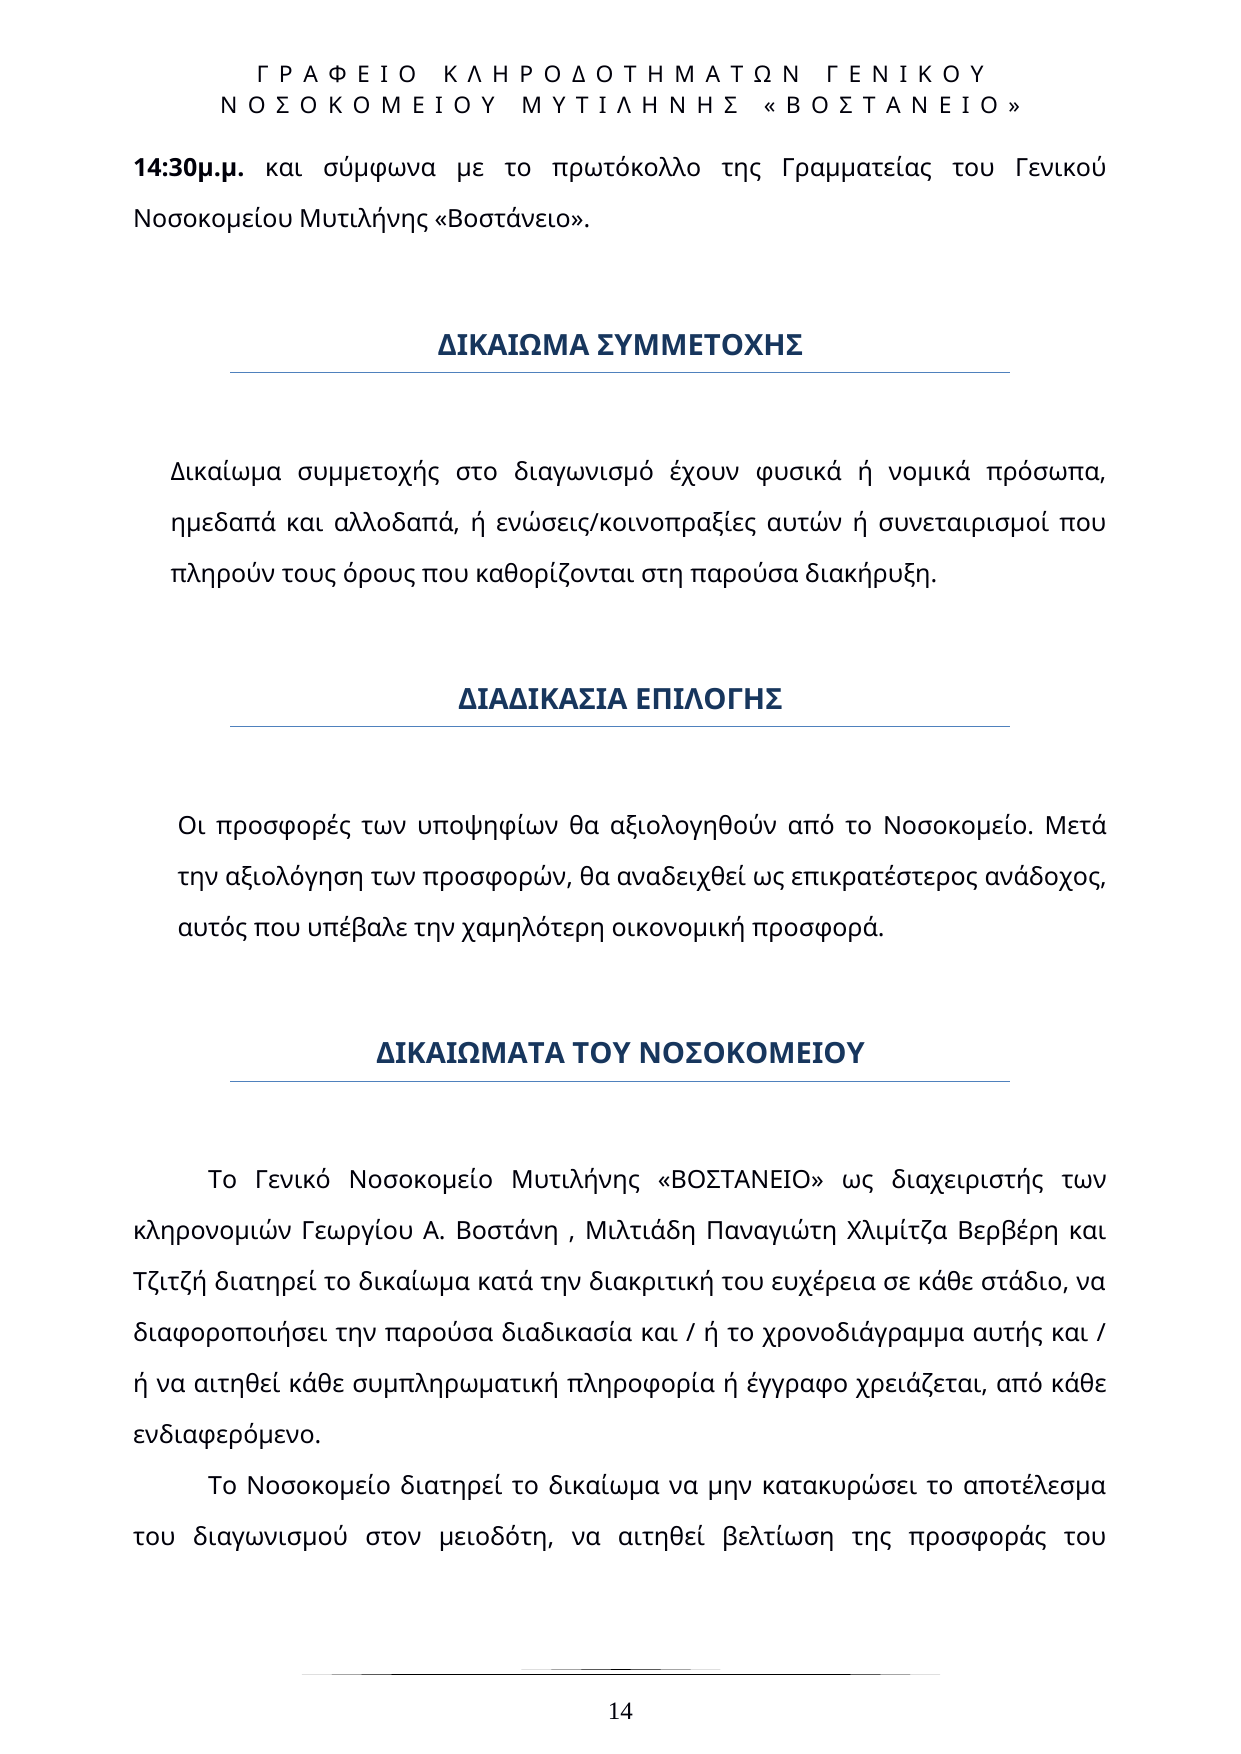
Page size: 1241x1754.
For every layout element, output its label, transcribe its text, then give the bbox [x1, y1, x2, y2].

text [133, 1468, 1107, 1553]
text ΔΙΚΑΙΩΜΑ ΣΥΜΜΕΤΟΧΗΣ [230, 324, 1010, 372]
text ΔΙΚΑΙΩΜΑΤΑ ΤΟΥ ΝΟΣΟΚΟΜΕΙΟΥ [230, 1032, 1010, 1081]
text Δικαίωμα συμμετοχής στο διαγωνισμό έχουν φυσικά ή νομικά πρόσωπα, ημεδαπά και αλλοδαπά, ή ενώσεις/κοινοπραξίες αυτών ή συνεταιρισμοί που πληρούν τους όρους που καθορίζονται στη παρούσα διακήρυξη. [170, 453, 1107, 589]
text ΔΙΑΔΙΚΑΣΙΑ ΕΠΙΛΟΓΗΣ [230, 678, 1010, 726]
text Οι προσφορές των υποψηφίων θα αξιολογηθούν από το Νοσοκομείο. Μετά την αξιολόγηση των προσφορών, θα αναδειχθεί ως επικρατέστερος ανάδοχος, αυτός που υπέβαλε την χαμηλότερη οικονομική προσφορά. [177, 807, 1107, 944]
text Το Γενικό Νοσοκομείο Μυτιλήνης «ΒΟΣΤΑΝΕΙΟ» ως διαχειριστής των κληρονομιών Γεωργίου Α. Βοστάνη , Μιλτιάδη Παναγιώτη Χλιμίτζα Βερβέρη και Τζιτζή διατηρεί το δικαίωμα κατά την διακριτική του ευχέρεια σε κάθε στάδιο, να διαφοροποιήσει την παρούσα διαδικασία και / ή το χρονοδιάγραμμα αυτής και / ή να αιτηθεί κάθε συμπληρωματική πληροφορία ή έγγραφο χρειάζεται, από κάθε ενδιαφερόμενο. [133, 1162, 1107, 1451]
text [133, 150, 1107, 235]
